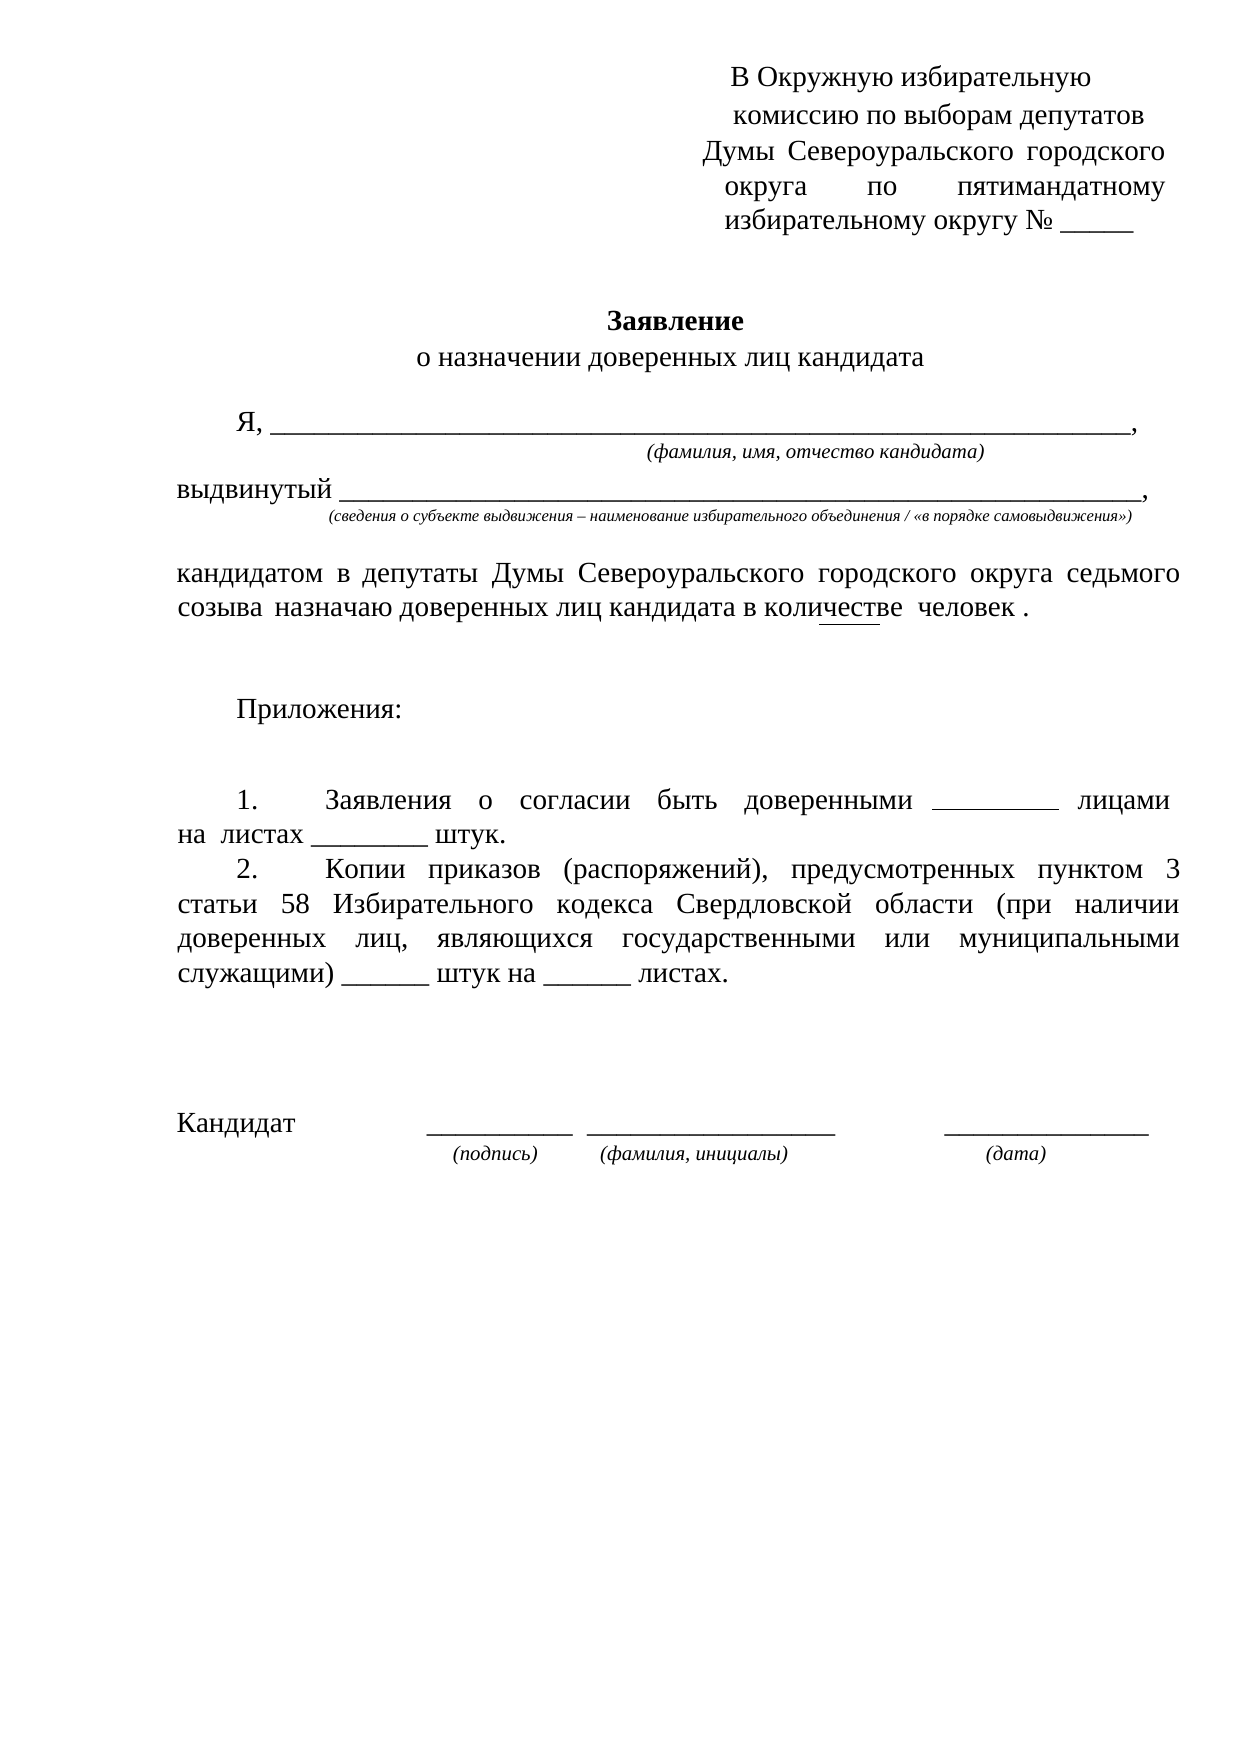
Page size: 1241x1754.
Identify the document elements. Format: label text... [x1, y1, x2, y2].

text выдвинутый _______________________________________________________, [176, 471, 1181, 504]
text кандидатом в депутаты Думы Североуральского городского округа седьмого созыва назначаю доверенных лиц кандидата в количестве человек . [176, 555, 1181, 623]
list Копии приказов (распоряжений), предусмотренных пунктом 3 статьи 58 Избирательного кодекса Свердловской области (при наличии доверенных лиц, являющихся государственными или муниципальными служащими) ______ штук на ______ листах. [177, 851, 1181, 988]
text (сведения о субъекте выдвижения – наименование избирательного объединения / «в порядке самовыдвижения») [208, 506, 1181, 525]
text (подпись) (фамилия, инициалы) (дата) [176, 1140, 1063, 1164]
subtitle Заявление [178, 303, 1172, 337]
text Думы Североуральского городского округа по пятимандатному избирательному округу № _____ [702, 133, 1165, 236]
text комиссию по выборам депутатов [177, 97, 1144, 131]
text Кандидат __________ _________________ ______________ [176, 1106, 1181, 1139]
text Я, ___________________________________________________________, [236, 404, 1181, 438]
text Приложения: [236, 691, 1181, 725]
text о назначении доверенных лиц кандидата [416, 339, 1181, 373]
text (фамилия, имя, отчество кандидата) [177, 439, 984, 463]
text В Окружную избирательную [176, 59, 1181, 93]
list Заявления о согласии быть доверенными лицами на листах ________ штук. [177, 782, 1181, 850]
